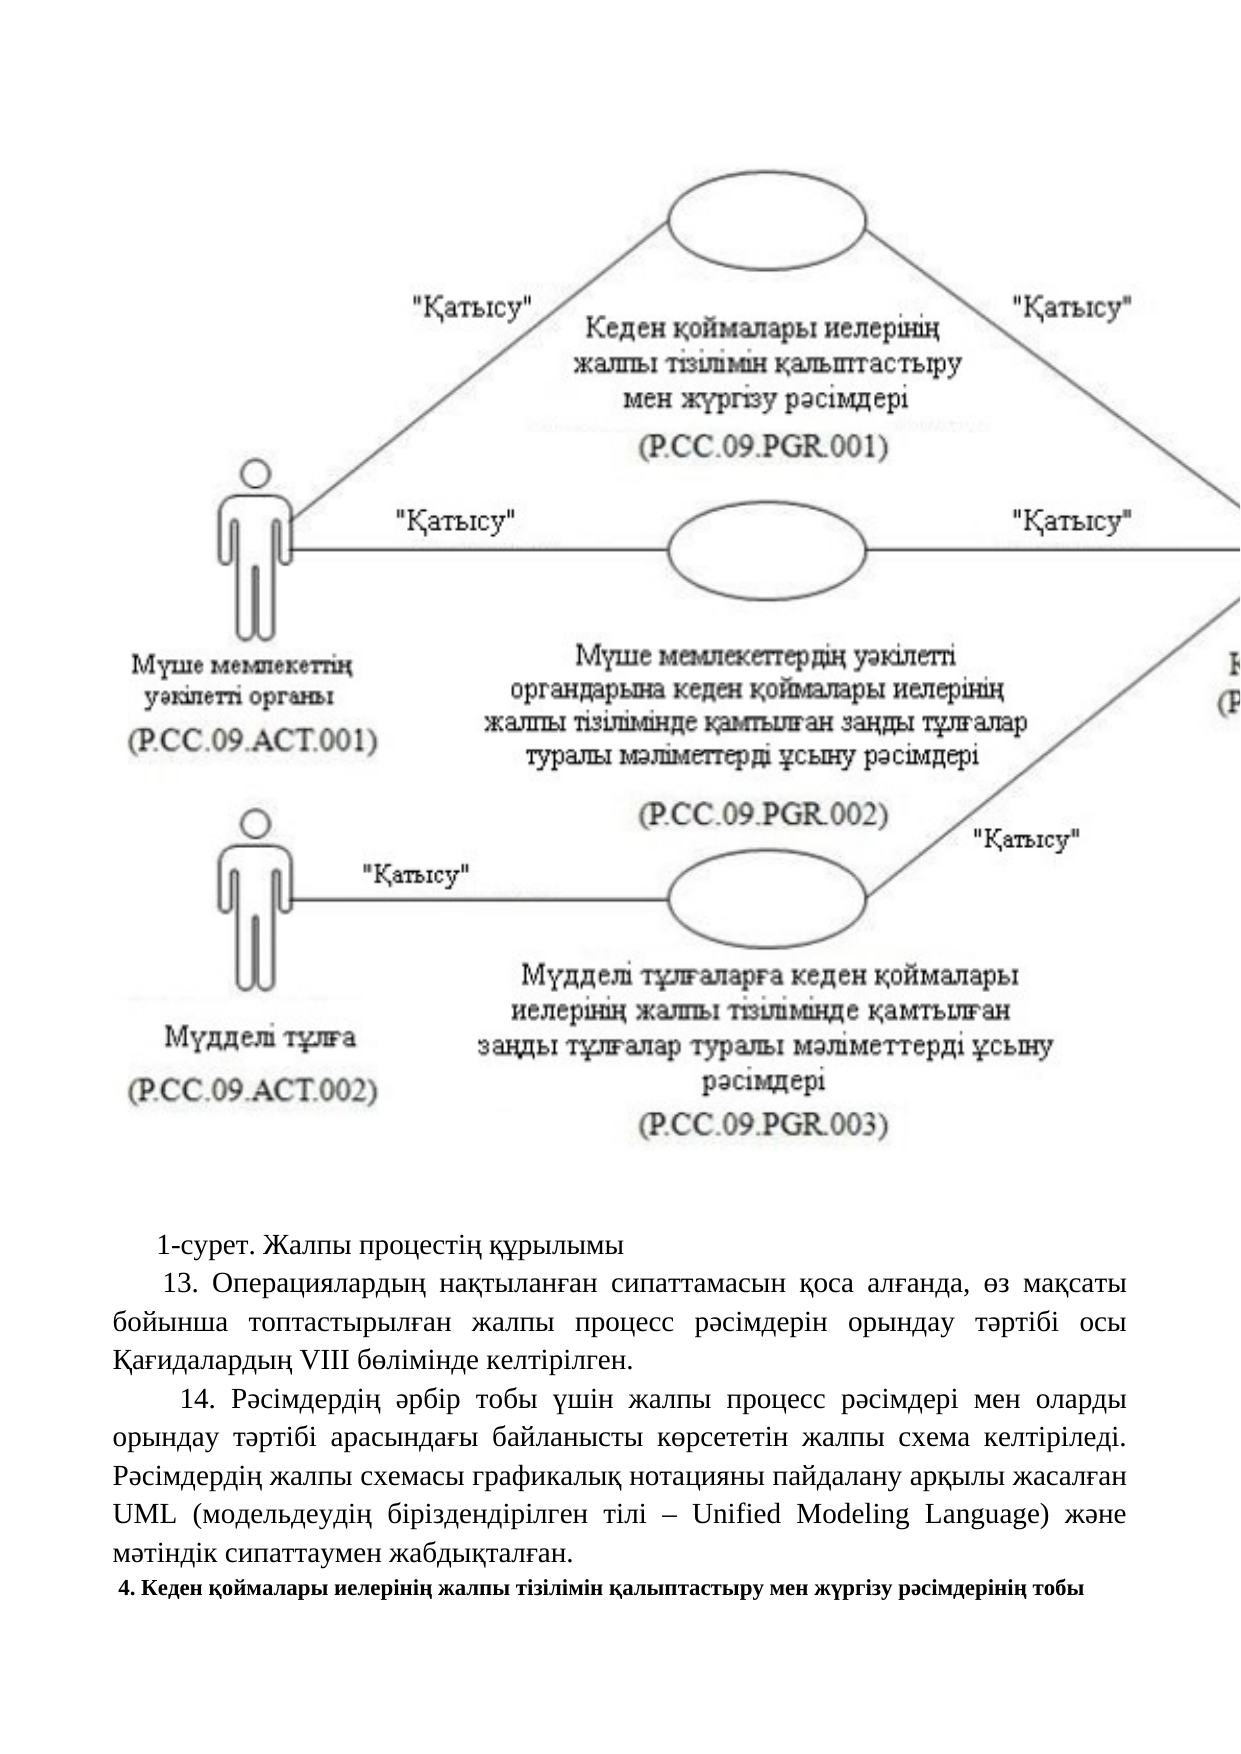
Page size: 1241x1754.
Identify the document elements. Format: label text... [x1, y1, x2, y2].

text 14. Рәсімдердің әрбір тобы үшін жалпы процесс рәсімдері мен оларды орындау тәртібі арасындағы байланысты көрсететін жалпы схема келтіріледі. Рәсімдердің жалпы схемасы графикалық нотацияны пайдалану арқылы жасалған UML (модельдеудің біріздендірілген тілі – Unified Modeling Language) және мәтіндік сипаттаумен жабдықталған. [112, 1381, 1128, 1569]
picture [112, 150, 1241, 1163]
text 13. Операциялардың нақтыланған сипаттамасын қоса алғанда, өз мақсаты бойынша топтастырылған жалпы процесс рәсімдерін орындау тәртібі осы Қағидалардың VIII бөлімінде келтірілген. [112, 1265, 1128, 1376]
text 1-сурет. Жалпы процестің құрылымы [112, 1227, 1128, 1260]
text 4. Кеден қоймалары иелерінің жалпы тізілімін қалыптастыру мен жүргізу рәсімдерінің тобы [112, 1574, 1128, 1600]
